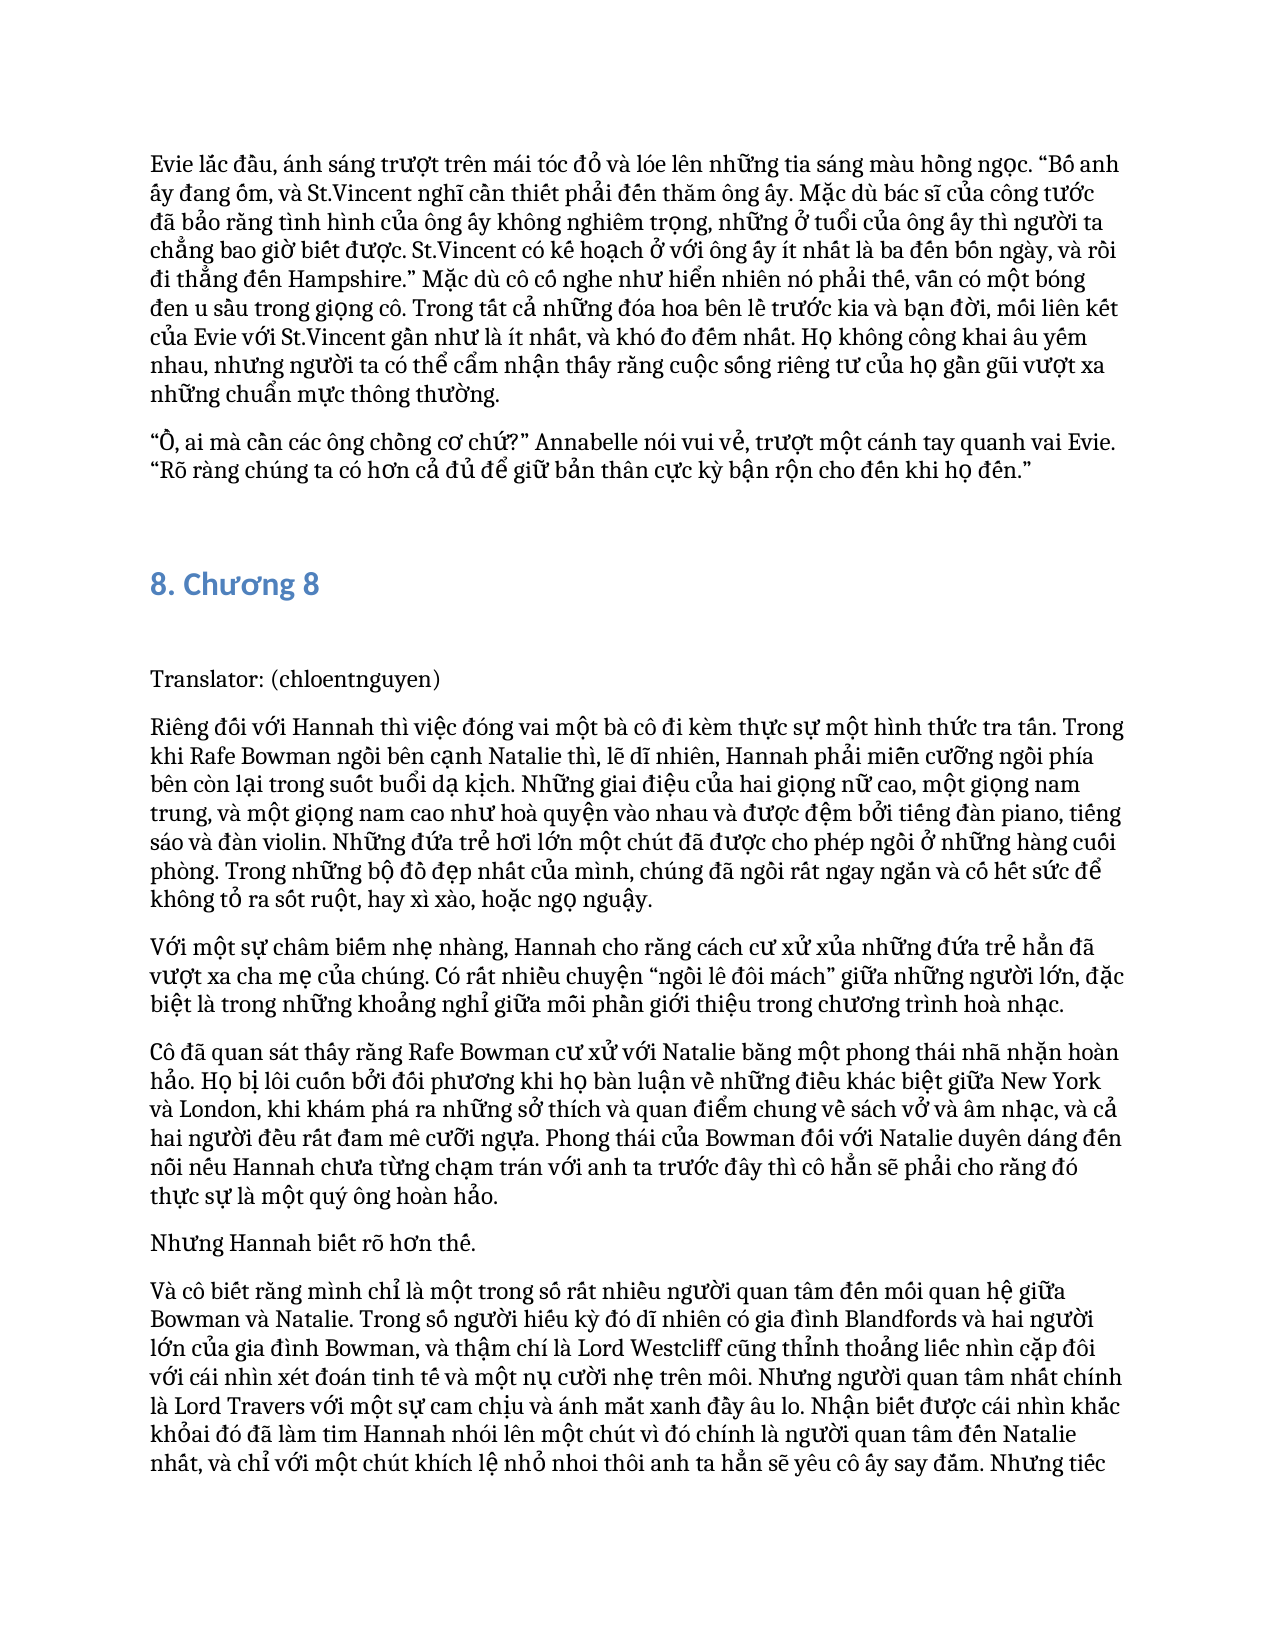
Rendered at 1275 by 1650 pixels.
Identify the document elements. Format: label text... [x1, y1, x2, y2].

text Translator: (chloentnguyen) [150, 608, 1125, 694]
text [150, 1277, 1125, 1478]
text Riêng đối với Hannah thì việc đóng vai một bà cô đi kèm thực sự một hình thức tra tấn. Trong khi Rafe Bowman ngồi bên cạnh Natalie thì, lẽ dĩ nhiên, Hannah phải miễn cưỡng ngồi phía bên còn lại trong suốt buổi dạ kịch. Những giai điệu của hai giọng nữ cao, một giọng nam trung, và một giọng nam cao như hoà quyện vào nhau và được đệm bởi tiếng đàn piano, tiếng sáo và đàn violin. Những đứa trẻ hơi lớn một chút đã được cho phép ngồi ở những hàng cuối phòng. Trong những bộ đồ đẹp nhất của mình, chúng đã ngồi rất ngay ngắn và cố hết sức để không tỏ ra sốt ruột, hay xì xào, hoặc ngọ nguậy. [150, 713, 1125, 914]
text Với một sự châm biếm nhẹ nhàng, Hannah cho rằng cách cư xử xủa những đứa trẻ hẳn đã vượt xa cha mẹ của chúng. Có rất nhiều chuyện “ngồi lê đôi mách” giữa những người lớn, đặc biệt là trong những khoảng nghỉ giữa mỗi phần giới thiệu trong chương trình hoà nhạc. [150, 933, 1125, 1019]
text Evie lắc đầu, ánh sáng trượt trên mái tóc đỏ và lóe lên những tia sáng màu hồng ngọc. “Bố anh ấy đang ốm, và St.Vincent nghĩ cần thiết phải đến thăm ông ấy. Mặc dù bác sĩ của công tước đã bảo rằng tình hình của ông ấy không nghiêm trọng, những ở tuổi của ông ấy thì người ta chẳng bao giờ biết được. St.Vincent có kế hoạch ở với ông ấy ít nhất là ba đến bốn ngày, và rồi đi thẳng đến Hampshire.” Mặc dù cô cố nghe như hiển nhiên nó phải thế, vẫn có một bóng đen u sầu trong giọng cô. Trong tất cả những đóa hoa bên lề trước kia và bạn đời, mối liên kết của Evie với St.Vincent gần như là ít nhất, và khó đo đếm nhất. Họ không công khai âu yếm nhau, nhưng người ta có thể cẩm nhận thấy rằng cuộc sống riêng tư của họ gần gũi vượt xa những chuẩn mực thông thường. [150, 150, 1125, 409]
subtitle 8. Chương 8 [150, 563, 1125, 604]
text Cô đã quan sát thấy rằng Rafe Bowman cư xử với Natalie bằng một phong thái nhã nhặn hoàn hảo. Họ bị lôi cuốn bởi đối phương khi họ bàn luận về những điều khác biệt giữa New York và London, khi khám phá ra những sở thích và quan điểm chung về sách vở và âm nhạc, và cả hai người đều rất đam mê cưỡi ngựa. Phong thái của Bowman đối với Natalie duyên dáng đến nỗi nếu Hannah chưa từng chạm trán với anh ta trước đây thì cô hẳn sẽ phải cho rằng đó thực sự là một quý ông hoàn hảo. [150, 1038, 1125, 1210]
text “Ồ, ai mà cần các ông chồng cơ chứ?” Annabelle nói vui vẻ, trượt một cánh tay quanh vai Evie. “Rõ ràng chúng ta có hơn cả đủ để giữ bản thân cực kỳ bận rộn cho đến khi họ đến.” [150, 427, 1125, 542]
text Nhưng Hannah biết rõ hơn thế. [150, 1229, 1125, 1258]
